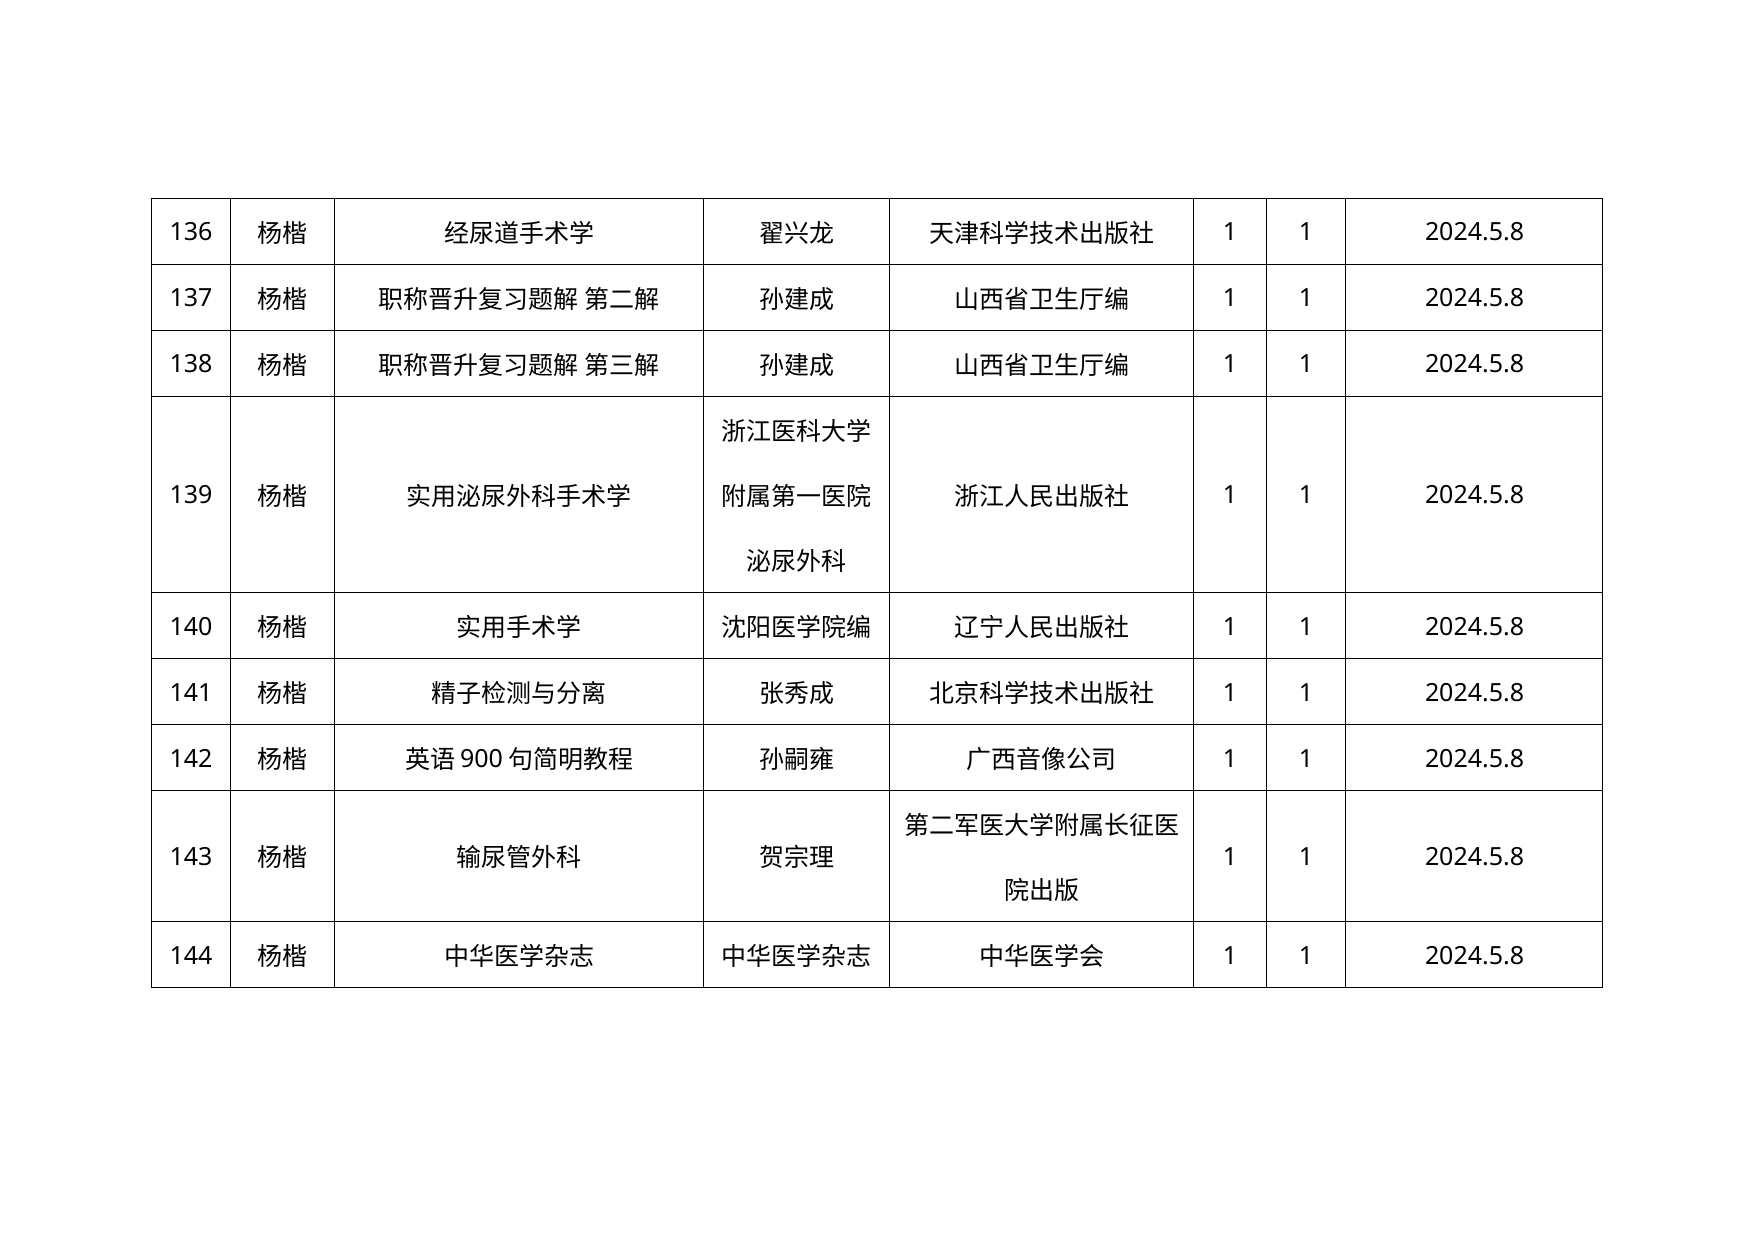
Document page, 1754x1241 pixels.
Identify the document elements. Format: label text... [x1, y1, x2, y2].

table_cell 广西音像公司 [890, 725, 1193, 790]
table_cell 1 [1267, 593, 1345, 658]
table_cell 1 [1267, 265, 1345, 330]
table_cell 1 [1194, 593, 1266, 658]
table_cell 1 [1267, 922, 1345, 987]
table_cell 精子检测与分离 [335, 659, 703, 724]
table_cell 2024.5.8 [1346, 199, 1602, 264]
table_cell 1 [1194, 922, 1266, 987]
table_cell 2024.5.8 [1346, 725, 1602, 790]
table_cell 杨楷 [231, 265, 334, 330]
table_cell 1 [1267, 791, 1345, 921]
table_cell 杨楷 [231, 331, 334, 396]
table_cell 2024.5.8 [1346, 593, 1602, 658]
table_cell 杨楷 [231, 593, 334, 658]
table_cell 136 [152, 199, 230, 264]
table_cell 144 [152, 922, 230, 987]
table_cell 1 [1267, 397, 1345, 592]
table_cell 沈阳医学院编 [704, 593, 889, 658]
table_cell 1 [1194, 725, 1266, 790]
table_cell 职称晋升复习题解 第二解 [335, 265, 703, 330]
table_cell 1 [1194, 791, 1266, 921]
table_cell 实用泌尿外科手术学 [335, 397, 703, 592]
table_cell 1 [1267, 331, 1345, 396]
table_cell 2024.5.8 [1346, 265, 1602, 330]
table_cell 1 [1194, 397, 1266, 592]
table_cell 杨楷 [231, 791, 334, 921]
table_cell 1 [1267, 199, 1345, 264]
table_cell 山西省卫生厅编 [890, 331, 1193, 396]
table_cell 2024.5.8 [1346, 331, 1602, 396]
table_cell 孙建成 [704, 331, 889, 396]
table_cell 141 [152, 659, 230, 724]
table_cell 第二军医大学附属长征医院出版 [890, 791, 1193, 921]
table_cell 贺宗理 [704, 791, 889, 921]
table_cell 杨楷 [231, 725, 334, 790]
table_cell 2024.5.8 [1346, 922, 1602, 987]
table_cell 孙建成 [704, 265, 889, 330]
table_cell 1 [1194, 199, 1266, 264]
table_cell 中华医学会 [890, 922, 1193, 987]
table_cell 1 [1194, 265, 1266, 330]
table_cell 浙江医科大学附属第一医院泌尿外科 [704, 397, 889, 592]
table_cell 张秀成 [704, 659, 889, 724]
table_cell 138 [152, 331, 230, 396]
table_cell 杨楷 [231, 922, 334, 987]
table_cell 142 [152, 725, 230, 790]
table_cell 140 [152, 593, 230, 658]
table_cell 中华医学杂志 [335, 922, 703, 987]
table_cell 孙嗣雍 [704, 725, 889, 790]
table_cell 辽宁人民出版社 [890, 593, 1193, 658]
table_cell 浙江人民出版社 [890, 397, 1193, 592]
table_cell 经尿道手术学 [335, 199, 703, 264]
table_cell 中华医学杂志编辑委员会 [704, 922, 889, 987]
table_cell 137 [152, 265, 230, 330]
table_cell 1 [1194, 331, 1266, 396]
table_cell 山西省卫生厅编 [890, 265, 1193, 330]
table_cell 2024.5.8 [1346, 791, 1602, 921]
table_cell 输尿管外科 [335, 791, 703, 921]
table_cell 143 [152, 791, 230, 921]
table_cell 1 [1267, 725, 1345, 790]
table_cell 职称晋升复习题解 第三解 [335, 331, 703, 396]
table_cell 139 [152, 397, 230, 592]
table_cell 2024.5.8 [1346, 659, 1602, 724]
table_cell 杨楷 [231, 199, 334, 264]
table_cell 杨楷 [231, 397, 334, 592]
table_cell 杨楷 [231, 659, 334, 724]
table_cell 1 [1267, 659, 1345, 724]
table_cell 实用手术学 [335, 593, 703, 658]
table_cell 北京科学技术出版社 [890, 659, 1193, 724]
table_cell 天津科学技术出版社 [890, 199, 1193, 264]
table_cell 英语900句简明教程 [335, 725, 703, 790]
table_cell 1 [1194, 659, 1266, 724]
table_cell 翟兴龙 [704, 199, 889, 264]
table_cell 2024.5.8 [1346, 397, 1602, 592]
